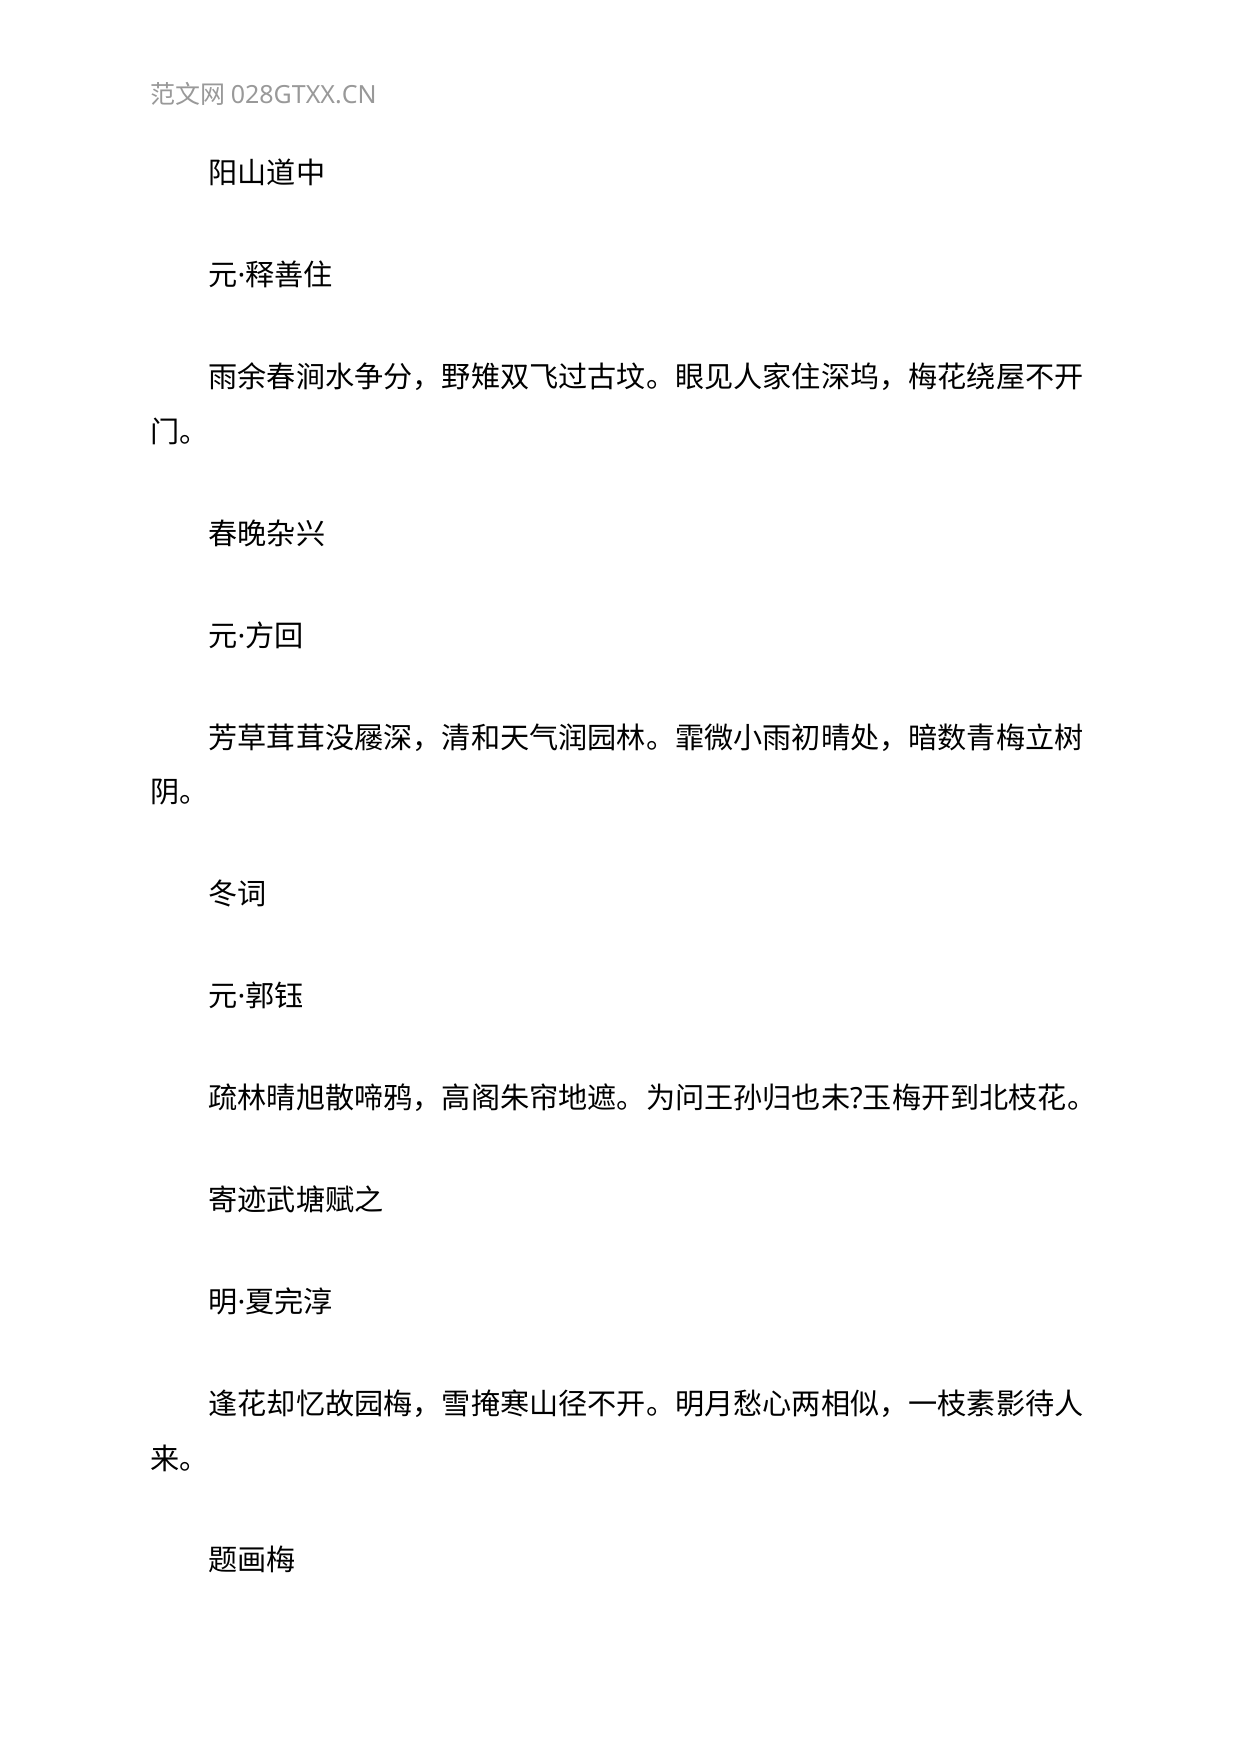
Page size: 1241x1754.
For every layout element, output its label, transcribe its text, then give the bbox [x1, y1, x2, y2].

text 春晚杂兴 [150, 510, 1090, 553]
text 阳山道中 [150, 150, 1090, 192]
text 芳草茸茸没屦深，清和天气润园林。霏微小雨初晴处，暗数青梅立树阴。 [150, 714, 1090, 811]
text 寄迹武塘赋之 [150, 1177, 1090, 1219]
text 元·郭钰 [150, 973, 1090, 1015]
text 元·方回 [150, 612, 1090, 654]
text 疏林晴旭散啼鸦，高阁朱帘地遮。为问王孙归也未?玉梅开到北枝花。 [150, 1074, 1090, 1117]
text 逢花却忆故园梅，雪掩寒山径不开。明月愁心两相似，一枝素影待人来。 [150, 1380, 1090, 1477]
text 冬词 [150, 871, 1090, 913]
text 明·夏完淳 [150, 1278, 1090, 1321]
text 题画梅 [150, 1537, 1090, 1579]
text 雨余春涧水争分，野雉双飞过古坟。眼见人家住深坞，梅花绕屋不开门。 [150, 354, 1090, 451]
text 元·释善住 [150, 252, 1090, 294]
